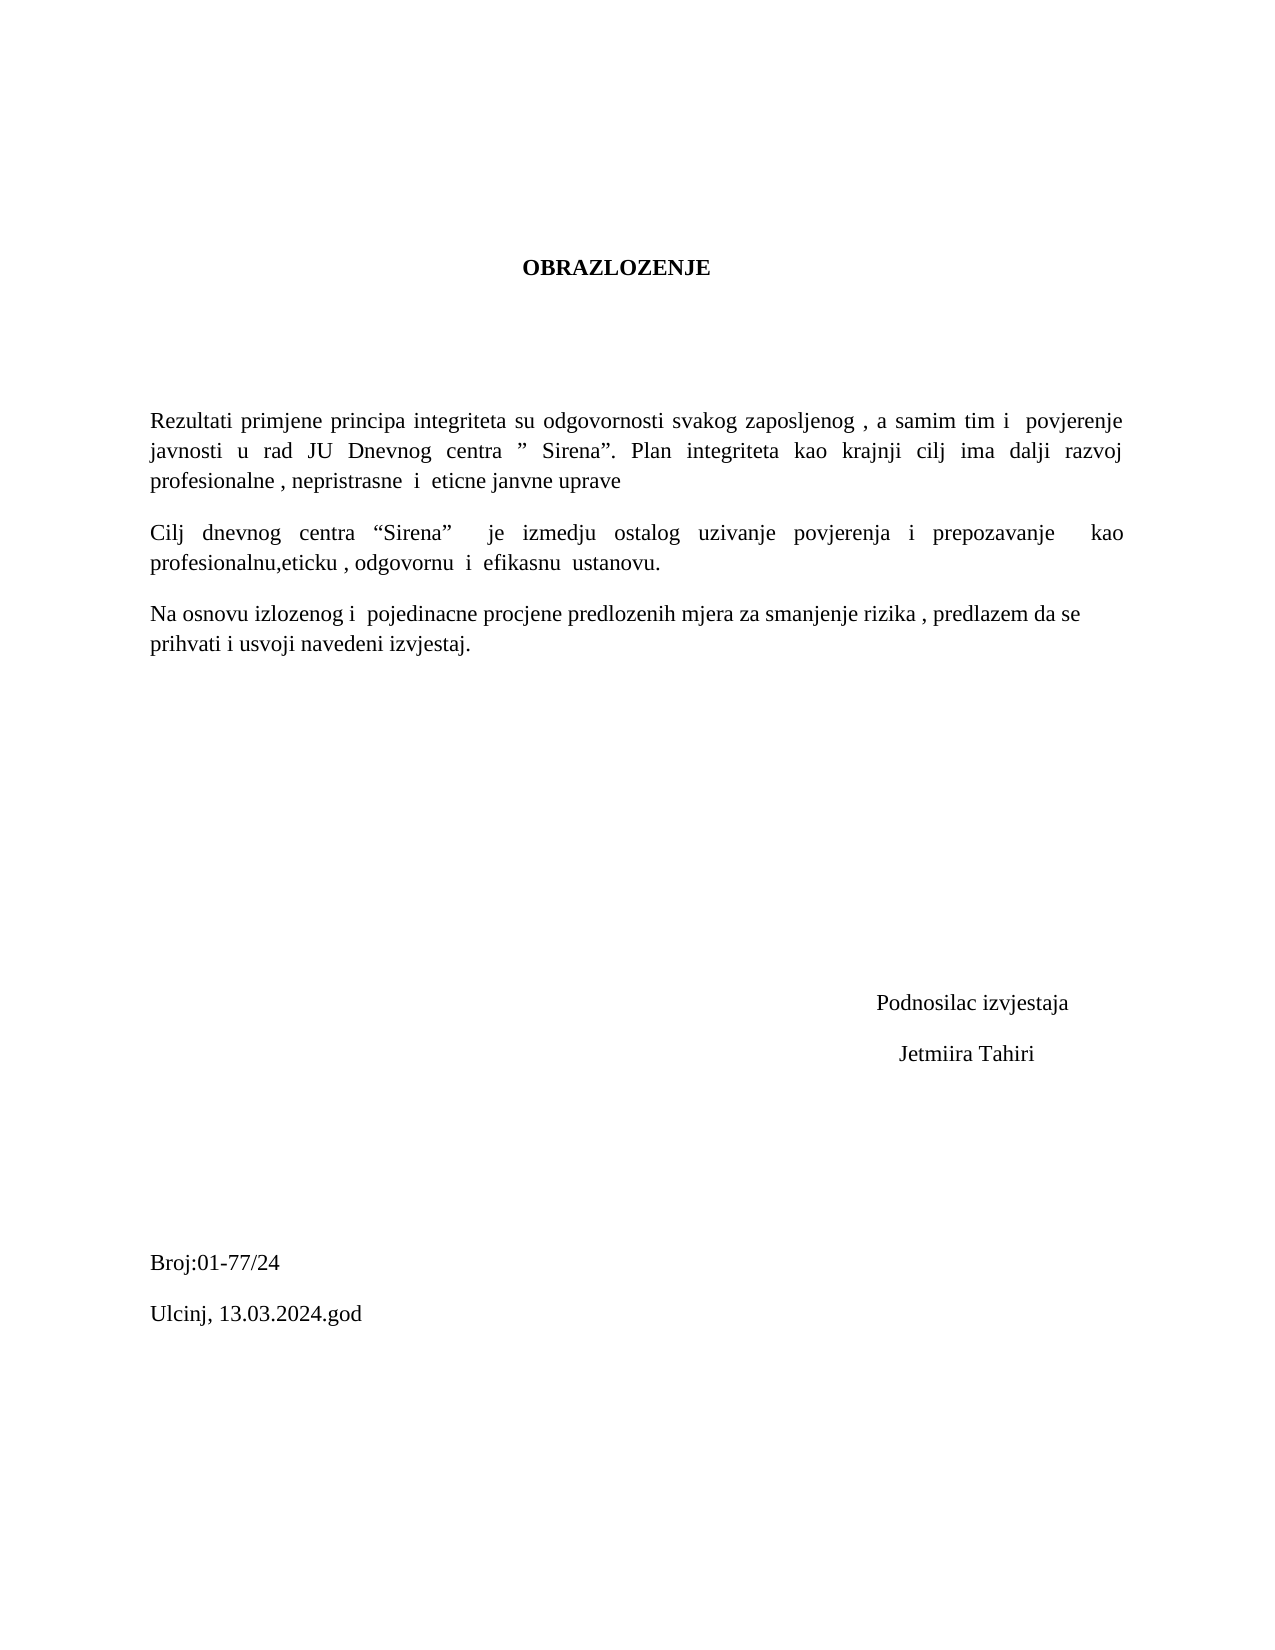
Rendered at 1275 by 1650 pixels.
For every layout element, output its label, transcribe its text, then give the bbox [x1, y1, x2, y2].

text Jetmiira Tahiri [150, 1040, 1125, 1067]
text OBRAZLOZENJE [150, 254, 1125, 280]
text Podnosilac izvjestaja [150, 989, 1125, 1016]
text Na osnovu izlozenog i pojedinacne procjene predlozenih mjera za smanjenje rizika , predlazem da se prihvati i usvoji navedeni izvjestaj. [150, 600, 1125, 656]
text Broj:01-77/24 [150, 1248, 1125, 1275]
text Cilj dnevnog centra “Sirena” je izmedju ostalog uzivanje povjerenja i prepozavanje kao profesionalnu,eticku , odgovornu i efikasnu ustanovu. [150, 519, 1125, 575]
text Rezultati primjene principa integriteta su odgovornosti svakog zaposljenog , a samim tim i povjerenje javnosti u rad JU Dnevnog centra ” Sirena”. Plan integriteta kao krajnji cilj ima dalji razvoj profesionalne , nepristrasne i eticne janvne uprave [150, 407, 1125, 494]
text Ulcinj, 13.03.2024.god [150, 1299, 1125, 1326]
